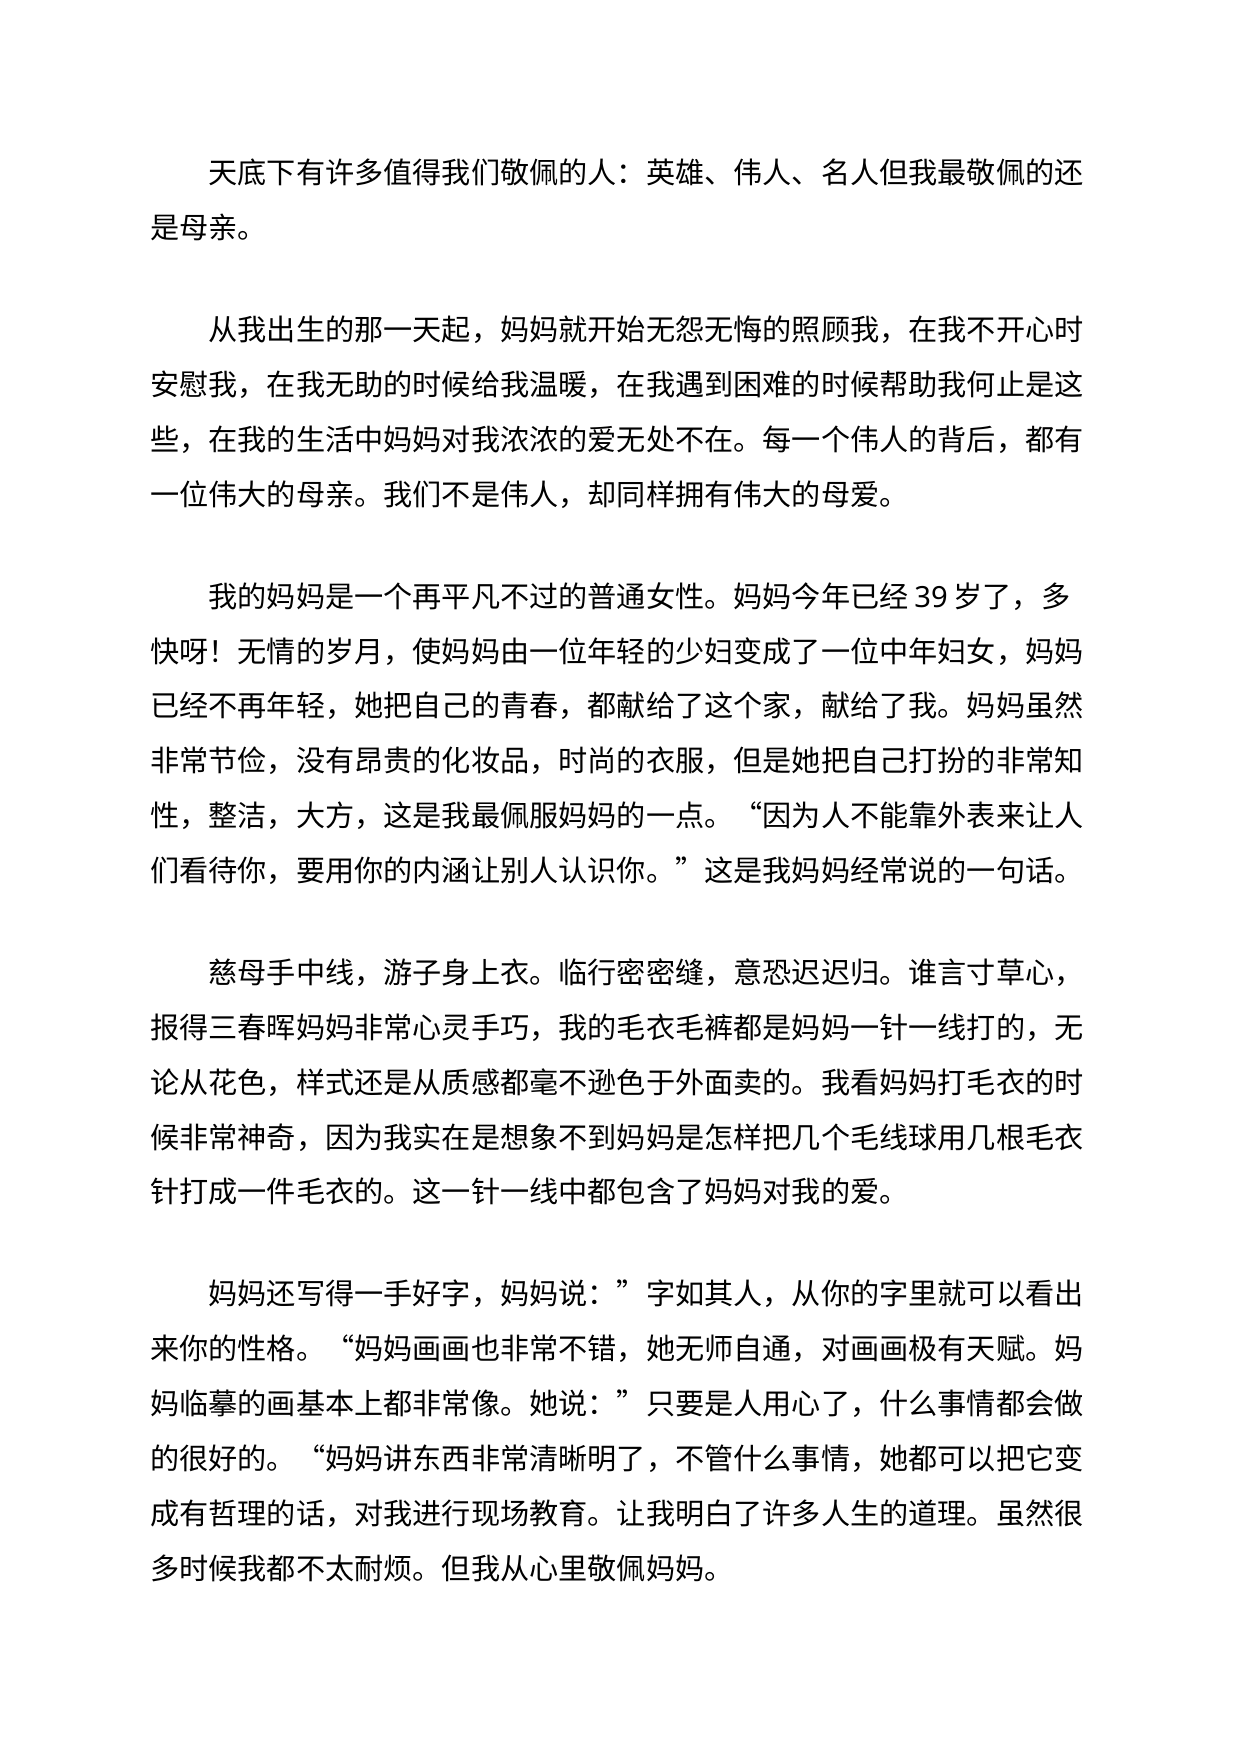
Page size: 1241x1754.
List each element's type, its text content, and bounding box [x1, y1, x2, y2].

text 慈母手中线，游子身上衣。临行密密缝，意恐迟迟归。谁言寸草心，报得三春晖妈妈非常心灵手巧，我的毛衣毛裤都是妈妈一针一线打的，无论从花色，样式还是从质感都毫不逊色于外面卖的。我看妈妈打毛衣的时候非常神奇，因为我实在是想象不到妈妈是怎样把几个毛线球用几根毛衣针打成一件毛衣的。这一针一线中都包含了妈妈对我的爱。 [150, 949, 1090, 1211]
text 从我出生的那一天起，妈妈就开始无怨无悔的照顾我，在我不开心时安慰我，在我无助的时候给我温暖，在我遇到困难的时候帮助我何止是这些，在我的生活中妈妈对我浓浓的爱无处不在。每一个伟人的背后，都有一位伟大的母亲。我们不是伟人，却同样拥有伟大的母爱。 [150, 307, 1090, 514]
text 我的妈妈是一个再平凡不过的普通女性。妈妈今年已经39岁了，多快呀！无情的岁月，使妈妈由一位年轻的少妇变成了一位中年妇女，妈妈已经不再年轻，她把自己的青春，都献给了这个家，献给了我。妈妈虽然非常节俭，没有昂贵的化妆品，时尚的衣服，但是她把自己打扮的非常知性，整洁，大方，这是我最佩服妈妈的一点。“因为人不能靠外表来让人们看待你，要用你的内涵让别人认识你。”这是我妈妈经常说的一句话。 [150, 573, 1090, 890]
text 妈妈还写得一手好字，妈妈说：”字如其人，从你的字里就可以看出来你的性格。“妈妈画画也非常不错，她无师自通，对画画极有天赋。妈妈临摹的画基本上都非常像。她说：”只要是人用心了，什么事情都会做的很好的。“妈妈讲东西非常清晰明了，不管什么事情，她都可以把它变成有哲理的话，对我进行现场教育。让我明白了许多人生的道理。虽然很多时候我都不太耐烦。但我从心里敬佩妈妈。 [150, 1271, 1090, 1588]
text 天底下有许多值得我们敬佩的人：英雄、伟人、名人但我最敬佩的还是母亲。 [150, 150, 1090, 247]
